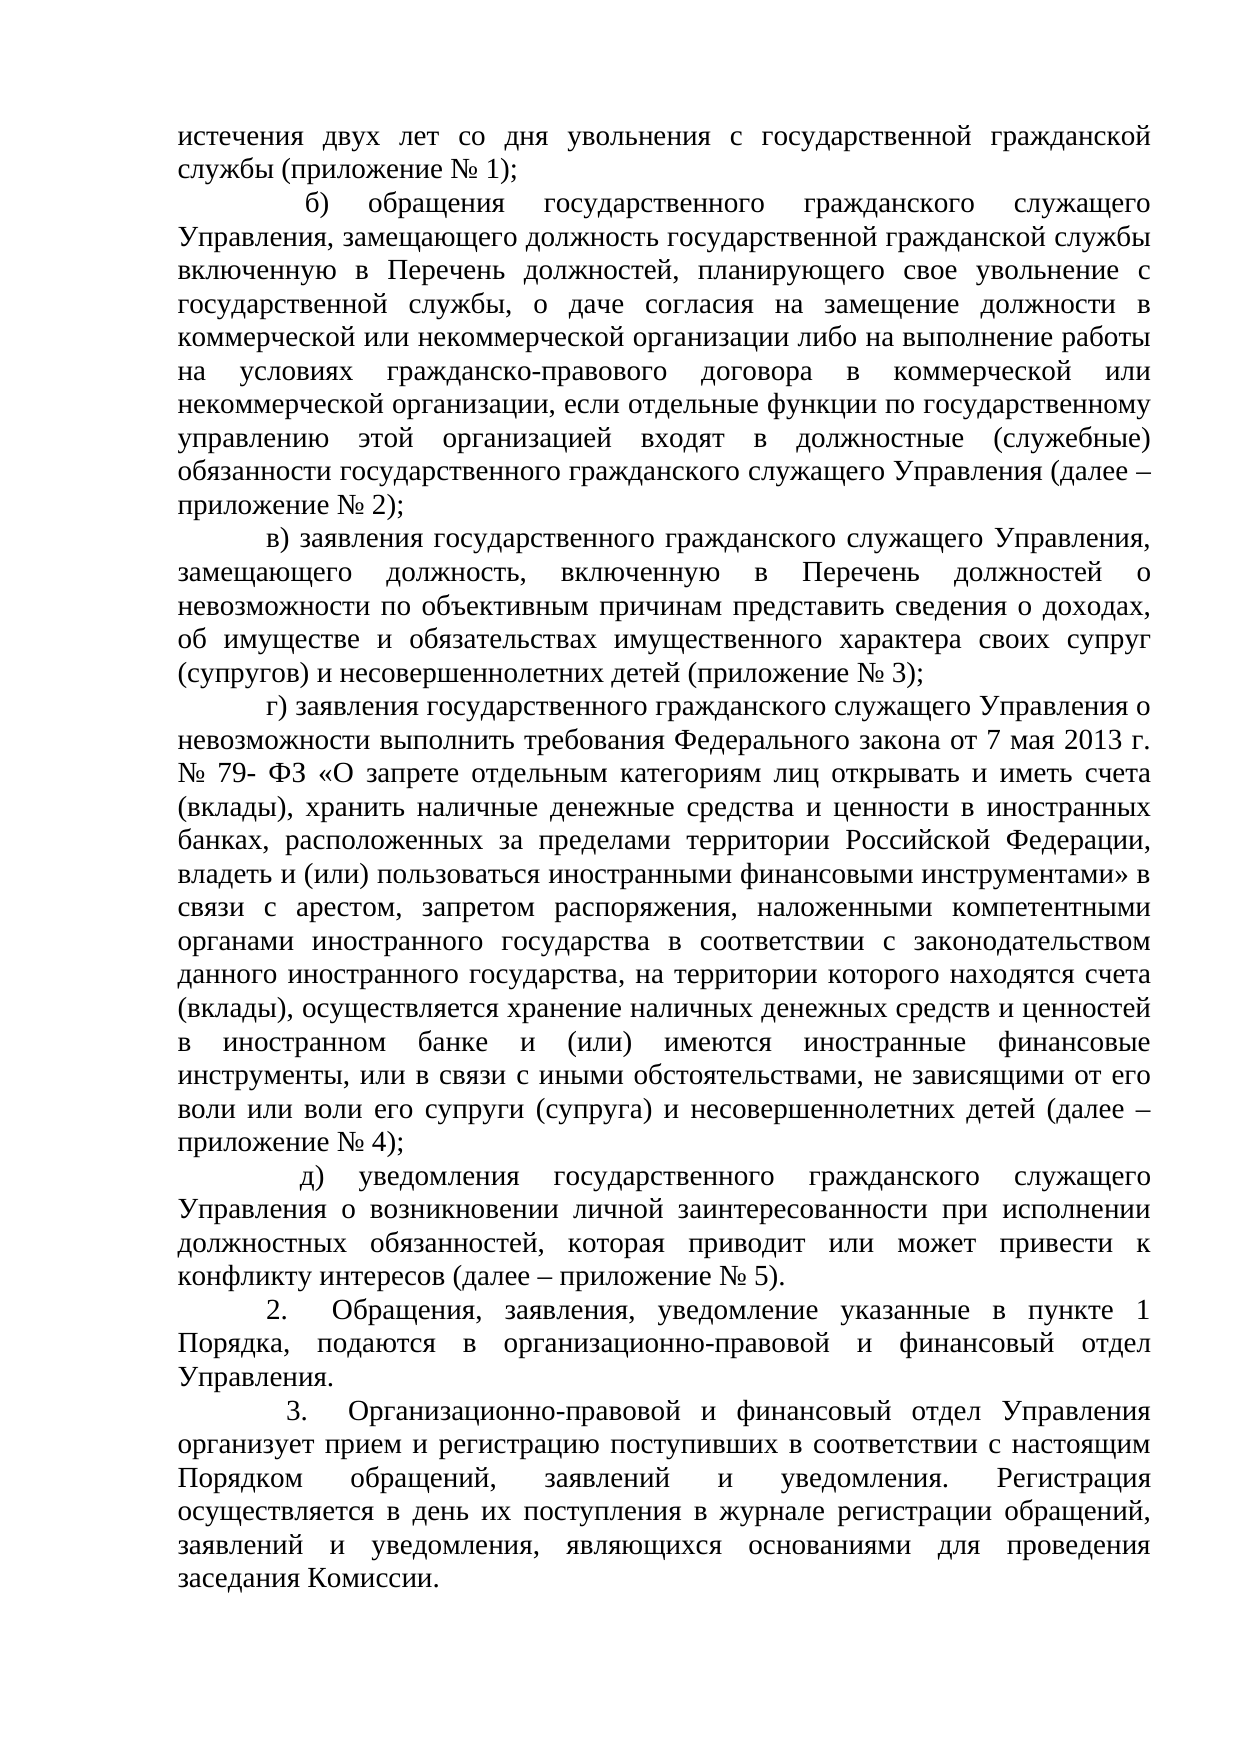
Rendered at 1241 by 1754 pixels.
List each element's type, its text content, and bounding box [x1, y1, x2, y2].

text г) заявления государственного гражданского служащего Управления о невозможности выполнить требования Федерального закона от 7 мая 2013 г. № 79- ФЗ «О запрете отдельным категориям лиц открывать и иметь счета (вклады), хранить наличные денежные средства и ценности в иностранных банках, расположенных за пределами территории Российской Федерации, владеть и (или) пользоваться иностранными финансовыми инструментами» в связи с арестом, запретом распоряжения, наложенными компетентными органами иностранного государства в соответствии с законодательством данного иностранного государства, на территории которого находятся счета (вклады), осуществляется хранение наличных денежных средств и ценностей в иностранном банке и (или) имеются иностранные финансовые инструменты, или в связи с иными обстоятельствами, не зависящими от его воли или воли его супруги (супруга) и несовершеннолетних детей (далее – приложение № 4); [177, 688, 1152, 1158]
text б) обращения государственного гражданского служащего Управления, замещающего должность государственной гражданской службы включенную в Перечень должностей, планирующего свое увольнение с государственной службы, о даче согласия на замещение должности в коммерческой или некоммерческой организации либо на выполнение работы на условиях гражданско-правового договора в коммерческой или некоммерческой организации, если отдельные функции по государственному управлению этой организацией входят в должностные (служебные) обязанности государственного гражданского служащего Управления (далее – приложение № 2); [177, 185, 1152, 521]
text д) уведомления государственного гражданского служащего Управления о возникновении личной заинтересованности при исполнении должностных обязанностей, которая приводит или может привести к конфликту интересов (далее – приложение № 5). [177, 1158, 1152, 1292]
text 2. Обращения, заявления, уведомление указанные в пункте 1 Порядка, подаются в организационно-правовой и финансовый отдел Управления. [177, 1292, 1152, 1393]
text 3. Организационно-правовой и финансовый отдел Управления организует прием и регистрацию поступивших в соответствии с настоящим Порядком обращений, заявлений и уведомления. Регистрация осуществляется в день их поступления в журнале регистрации обращений, заявлений и уведомления, являющихся основаниями для проведения заседания Комиссии. [177, 1393, 1152, 1594]
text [177, 118, 1152, 185]
text в) заявления государственного гражданского служащего Управления, замещающего должность, включенную в Перечень должностей о невозможности по объективным причинам представить сведения о доходах, об имуществе и обязательствах имущественного характера своих супруг (супругов) и несовершеннолетних детей (приложение № 3); [177, 521, 1152, 688]
